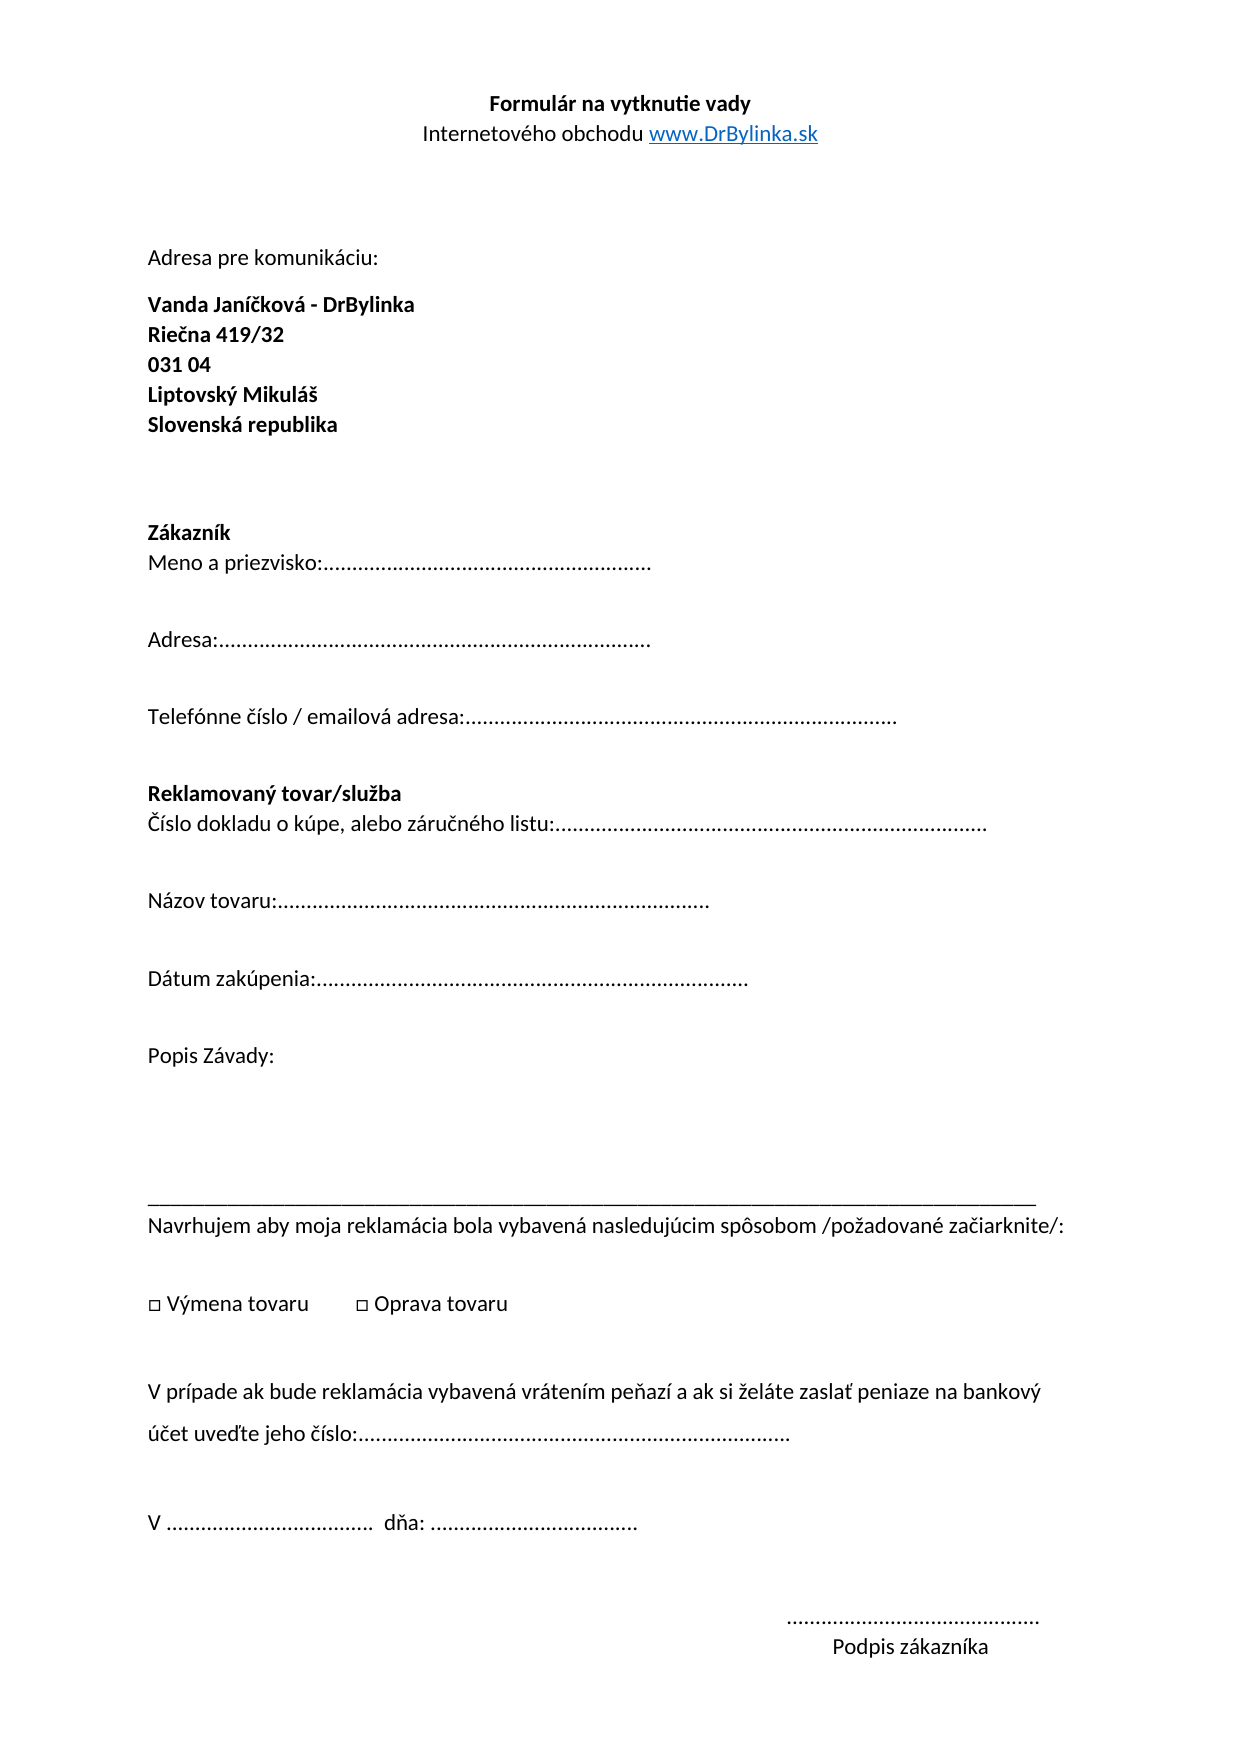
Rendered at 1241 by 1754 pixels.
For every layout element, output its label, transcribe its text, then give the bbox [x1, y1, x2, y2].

text V .................................... dňa: .................................... [148, 1478, 1093, 1536]
text Popis Závady: [148, 1011, 1093, 1069]
text Riečna 419/32 [148, 320, 1093, 348]
text Adresa:........................................................................... [148, 595, 1093, 653]
text Adresa pre komunikáciu: [148, 243, 1093, 271]
text Zákazník Meno a priezvisko:......................................................... [148, 518, 1093, 576]
text Reklamovaný tovar/služba Číslo dokladu o kúpe, alebo záručného listu:........................................................................... [148, 749, 1093, 837]
text ............................................ Podpis zákazníka [148, 1602, 1093, 1660]
text Telefónne číslo / emailová adresa:........................................................................... [148, 672, 1093, 730]
text ______________________________________________________________________________ Navrhujem aby moja reklamácia bola vybavená nasledujúcim spôsobom /požadované začiarknite/: [148, 1181, 1093, 1270]
text Liptovský Mikuláš [148, 380, 1093, 408]
text □ Výmena tovaru □ Oprava tovaru [148, 1289, 1093, 1317]
text Formulár na vytknutie vady Internetového obchodu www.DrBylinka.sk [148, 89, 1093, 147]
text 031 04 [148, 350, 1093, 378]
text Názov tovaru:........................................................................... [148, 856, 1093, 914]
text V prípade ak bude reklamácia vybavená vrátením peňazí a ak si želáte zaslať peniaze na bankový účet uveďte jeho číslo:........................................................................... [148, 1336, 1093, 1447]
text Vanda Janíčková - DrBylinka [148, 290, 1093, 318]
text Dátum zakúpenia:........................................................................... [148, 933, 1093, 992]
text Slovenská republika [148, 411, 1093, 438]
